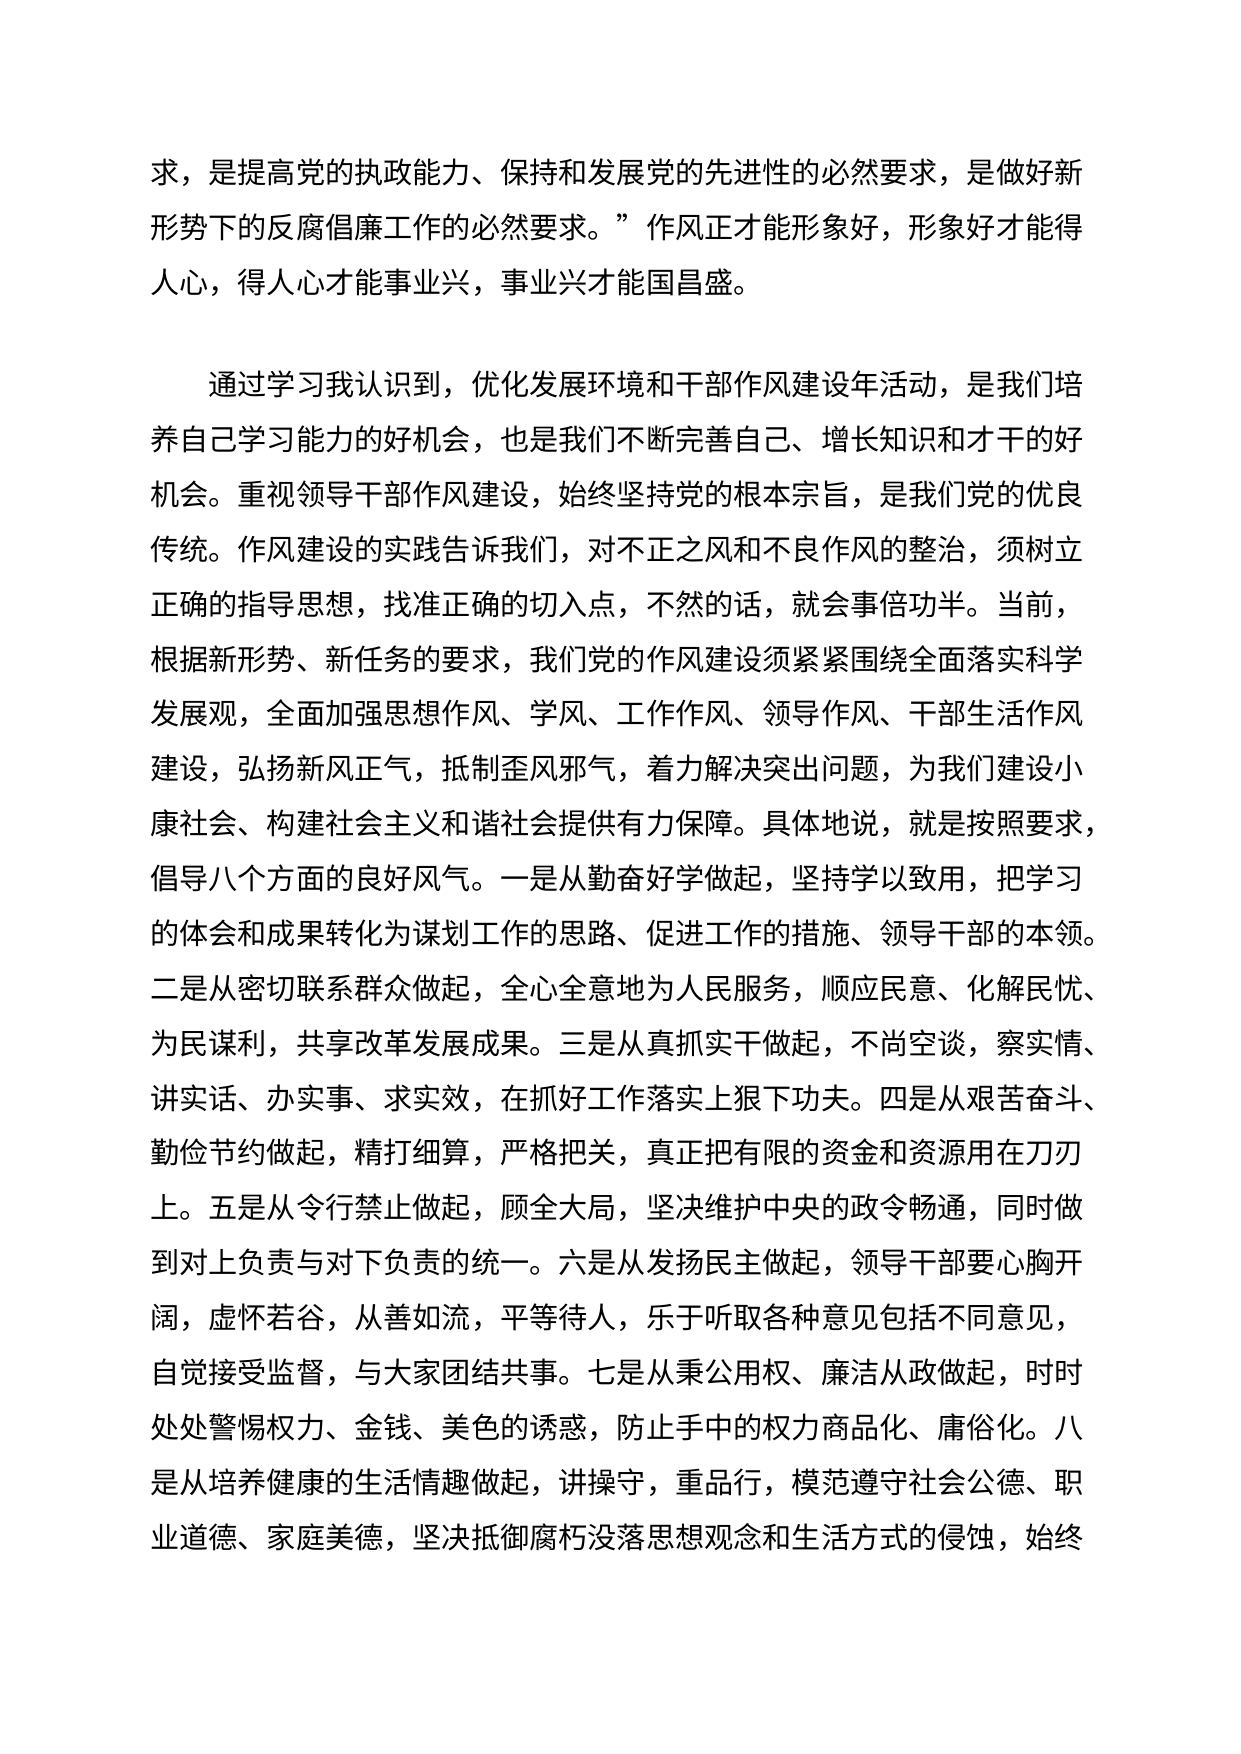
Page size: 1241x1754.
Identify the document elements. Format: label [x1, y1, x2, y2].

text [150, 362, 1090, 1557]
text [150, 150, 1090, 302]
